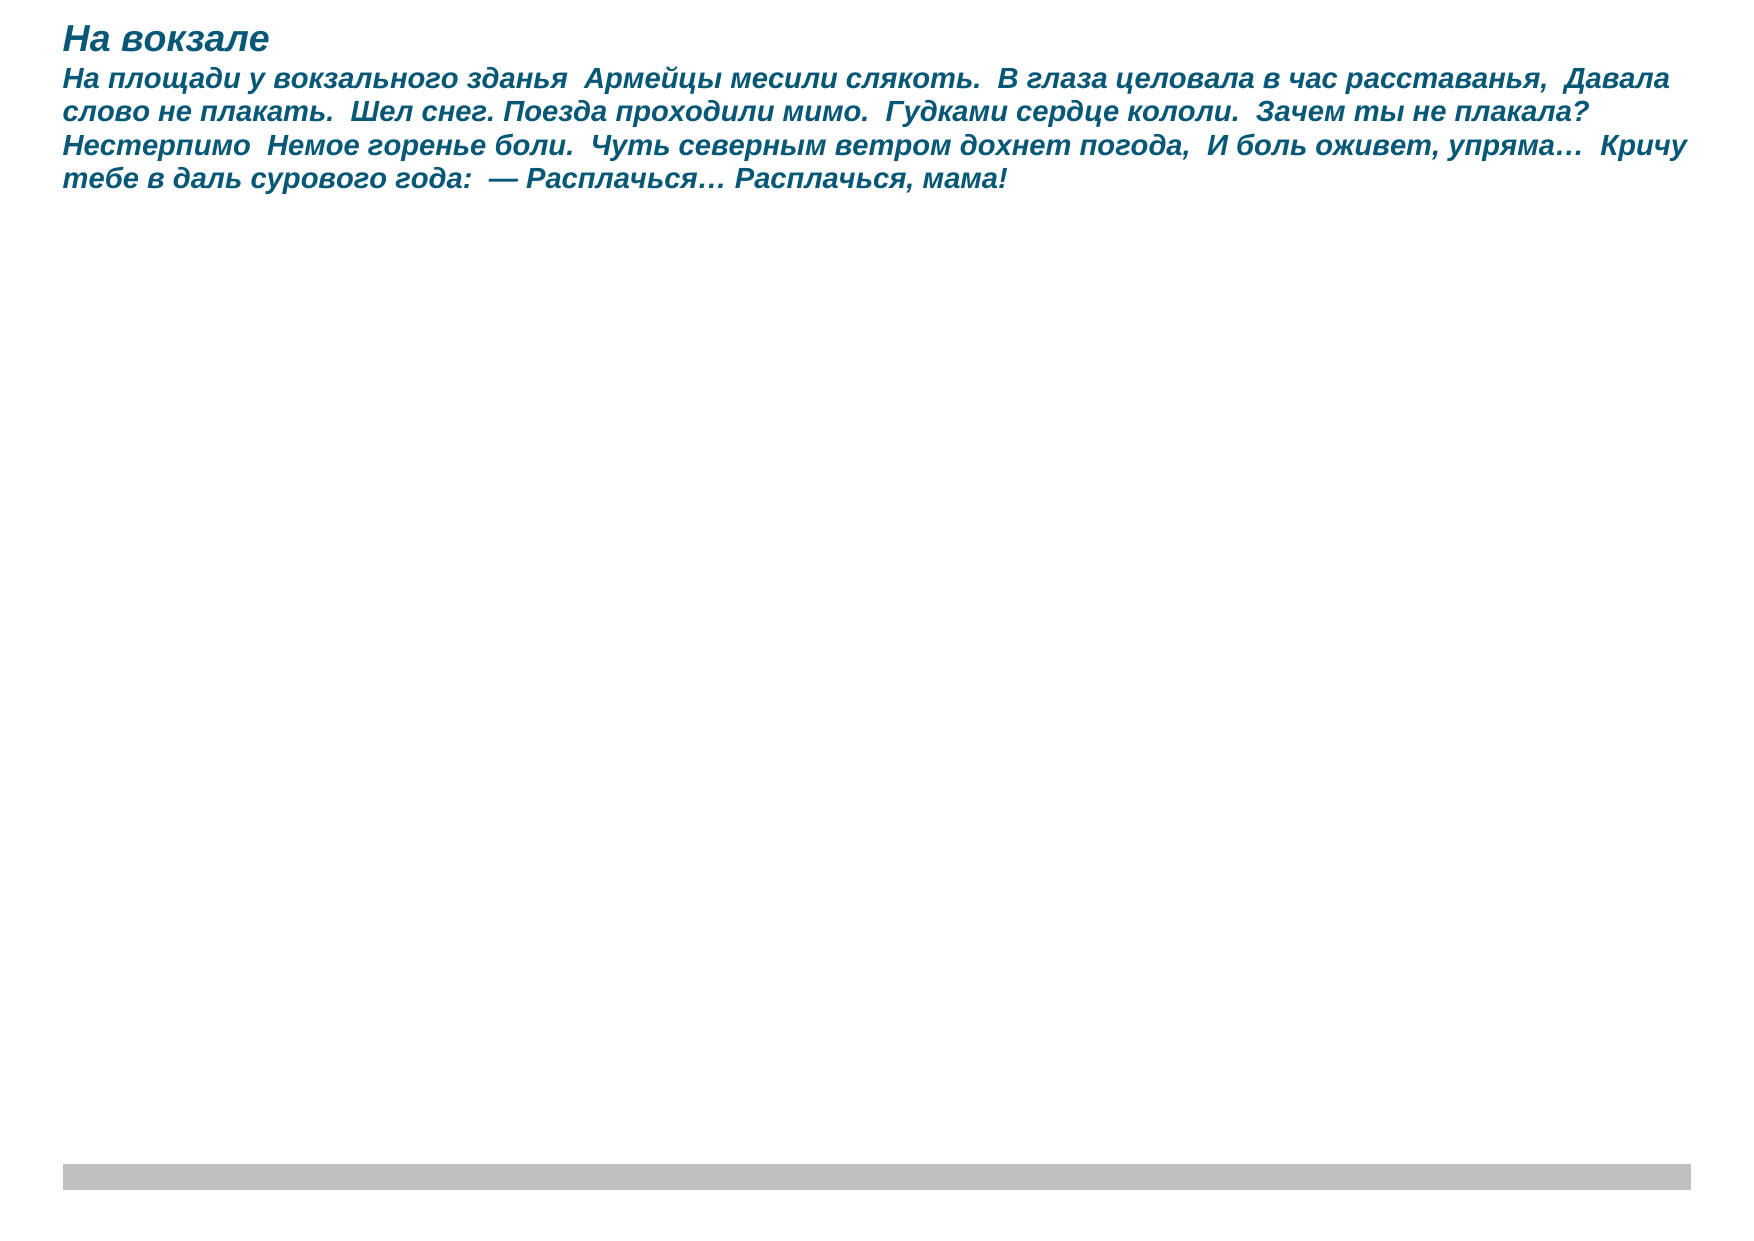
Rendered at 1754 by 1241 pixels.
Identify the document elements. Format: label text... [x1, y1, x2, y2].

subtitle На вокзале [62, 17, 1691, 60]
text На площади у вокзального зданья [62, 61, 1691, 195]
